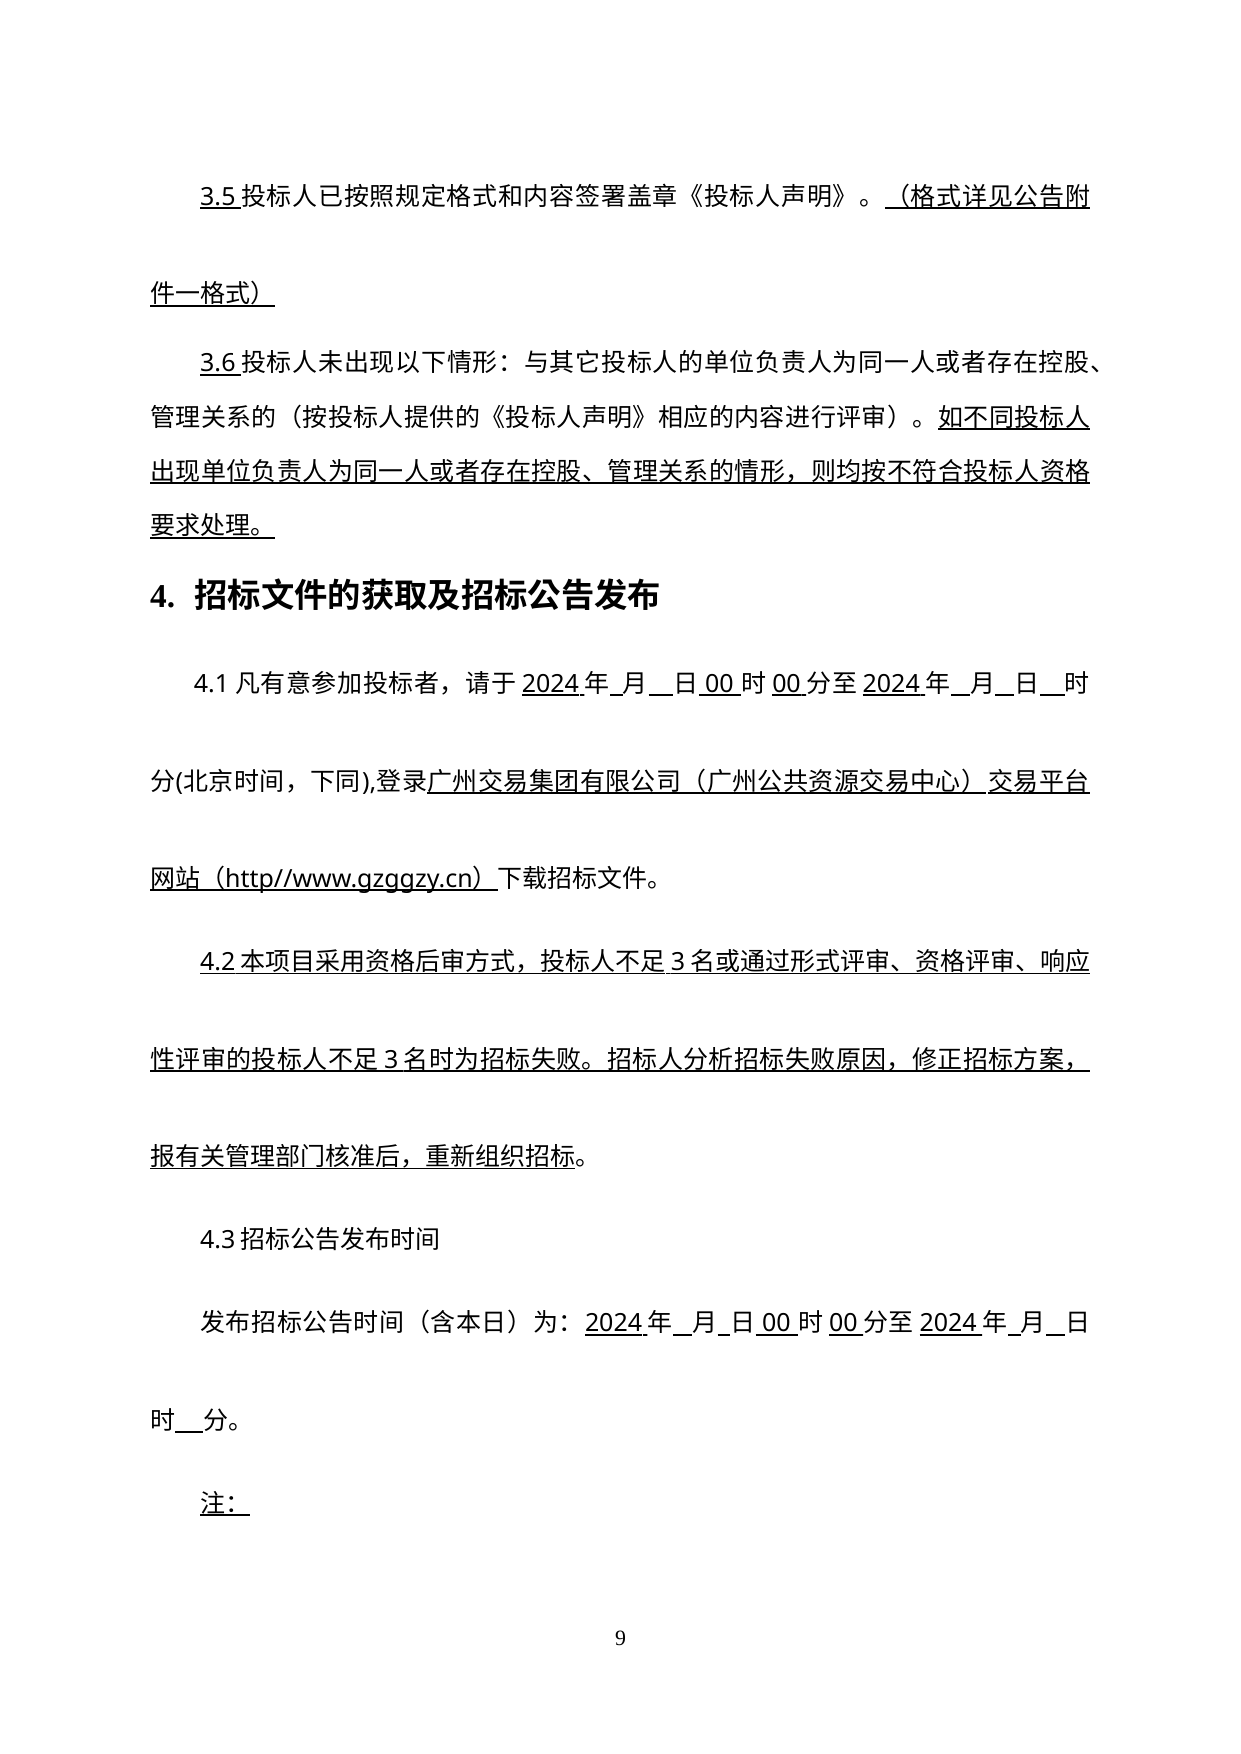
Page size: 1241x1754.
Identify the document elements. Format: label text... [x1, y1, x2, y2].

text 4.2本项目采用资格后审方式，投标人不足3名或通过形式评审、资格评审、响应性评审的投标人不足3名时为招标失败。招标人分析招标失败原因，修正招标方案，报有关管理部门核准后，重新组织招标。 [150, 927, 1090, 1070]
text 4.2本项目采用资格后审方式，投标人不足3名或通过形式评审、资格评审、响应性评审的投标人不足3名时为招标失败。招标人分析招标失败原因，修正招标方案，报有关管理部门核准后，重新组织招标。 [150, 1072, 1090, 1187]
text 注： [150, 1469, 1090, 1534]
text 3.5投标人已按照规定格式和内容签署盖章《投标人声明》。（格式详见公告附件一格式） [150, 162, 1090, 324]
text 4.1凡有意参加投标者，请于2024年 月 日 00 时00分至2024年 月 日 时 分(北京时间，下同),登录广州交易集团有限公司（广州公共资源交易中心）交易平台网站（http//www.gzggzy.cn）下载招标文件。 [150, 649, 1090, 909]
subtitle 招标文件的获取及招标公告发布 [150, 560, 1090, 625]
text 3.6投标人未出现以下情形：与其它投标人的单位负责人为同一人或者存在控股、管理关系的（按投标人提供的《投标人声明》相应的内容进行评审）。如不同投标人出现单位负责人为同一人或者存在控股、管理关系的情形，则均按不符合投标人资格要求处理。 [150, 343, 1090, 482]
text 3.6投标人未出现以下情形：与其它投标人的单位负责人为同一人或者存在控股、管理关系的（按投标人提供的《投标人声明》相应的内容进行评审）。如不同投标人出现单位负责人为同一人或者存在控股、管理关系的情形，则均按不符合投标人资格要求处理。 [150, 484, 1090, 542]
text 发布招标公告时间（含本日）为：2024年 月 日 00 时00分至2024年 月 日 时 分。 [150, 1288, 1090, 1451]
text 4.3招标公告发布时间 [150, 1205, 1090, 1270]
